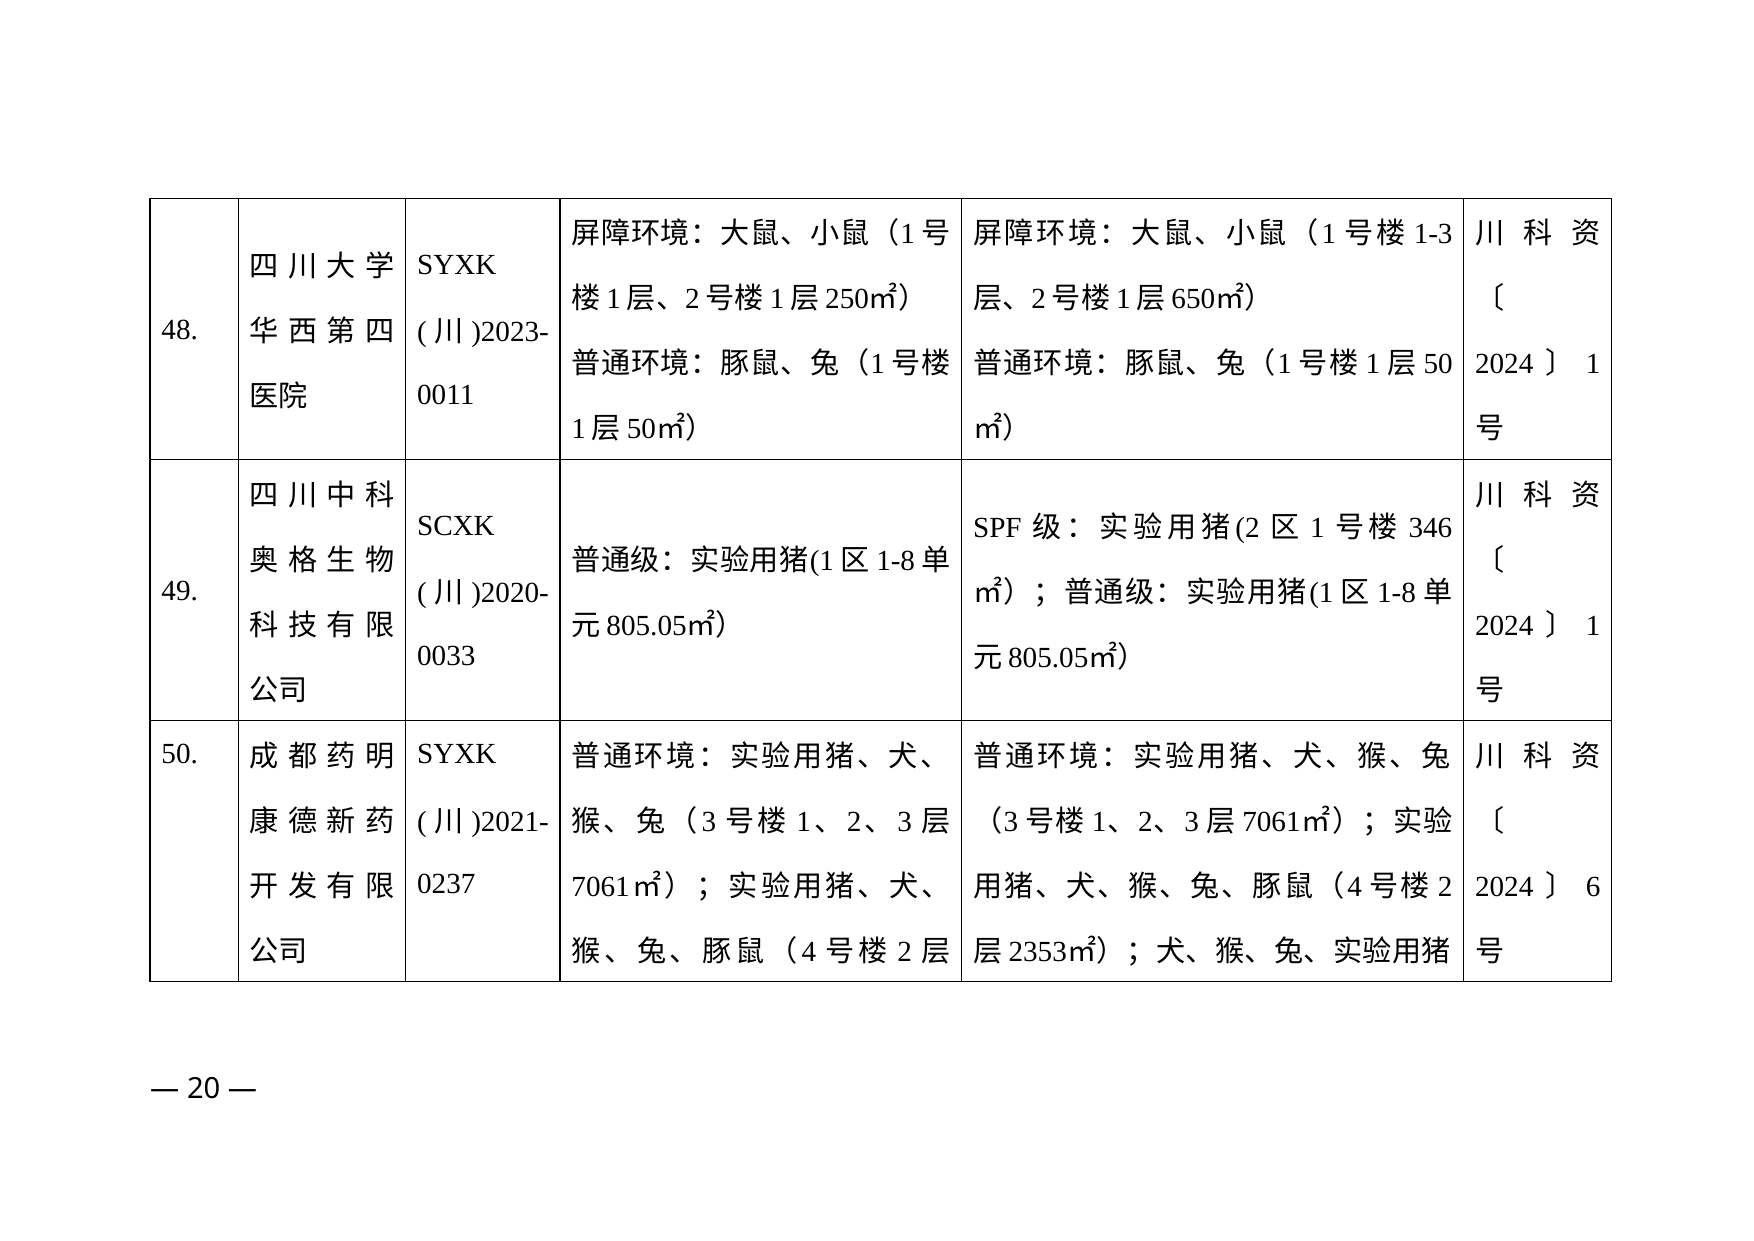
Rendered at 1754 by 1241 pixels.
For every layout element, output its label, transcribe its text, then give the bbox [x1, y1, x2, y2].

table_cell 川科资〔2024〕6号 [1464, 721, 1611, 981]
table_cell 川科资〔2024〕1号 [1464, 460, 1611, 720]
table_cell SPF级：实验用猪(2区1号楼346㎡）；普通级：实验用猪(1区1-8单元805.05㎡） [962, 460, 1463, 720]
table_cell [561, 721, 961, 981]
table_cell 四川大学华西第四医院 [239, 199, 405, 459]
table_cell SCXK(川)2020-0033 [406, 460, 559, 720]
table_cell SYXK(川)2023-0011 [406, 199, 559, 459]
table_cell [962, 721, 1463, 981]
table_cell 屏障环境：大鼠、小鼠（1号楼1-3层、2号楼1层650㎡） 普通环境：豚鼠、兔（1号楼1层50㎡） [962, 199, 1463, 459]
table_cell [151, 460, 238, 720]
table_cell [151, 199, 238, 459]
table_cell 普通级：实验用猪(1区1-8单元805.05㎡） [561, 460, 961, 720]
table_cell 屏障环境：大鼠、小鼠（1号楼1层、2号楼1层250㎡） 普通环境：豚鼠、兔（1号楼1层50㎡） [561, 199, 961, 459]
table_cell 川科资〔2024〕1号 [1464, 199, 1611, 459]
table_cell 成都药明康德新药开发有限公司 [239, 721, 405, 981]
table_cell SYXK(川)2021-0237 [406, 721, 559, 981]
table_cell [151, 721, 238, 981]
table_cell 四川中科奥格生物科技有限公司 [239, 460, 405, 720]
